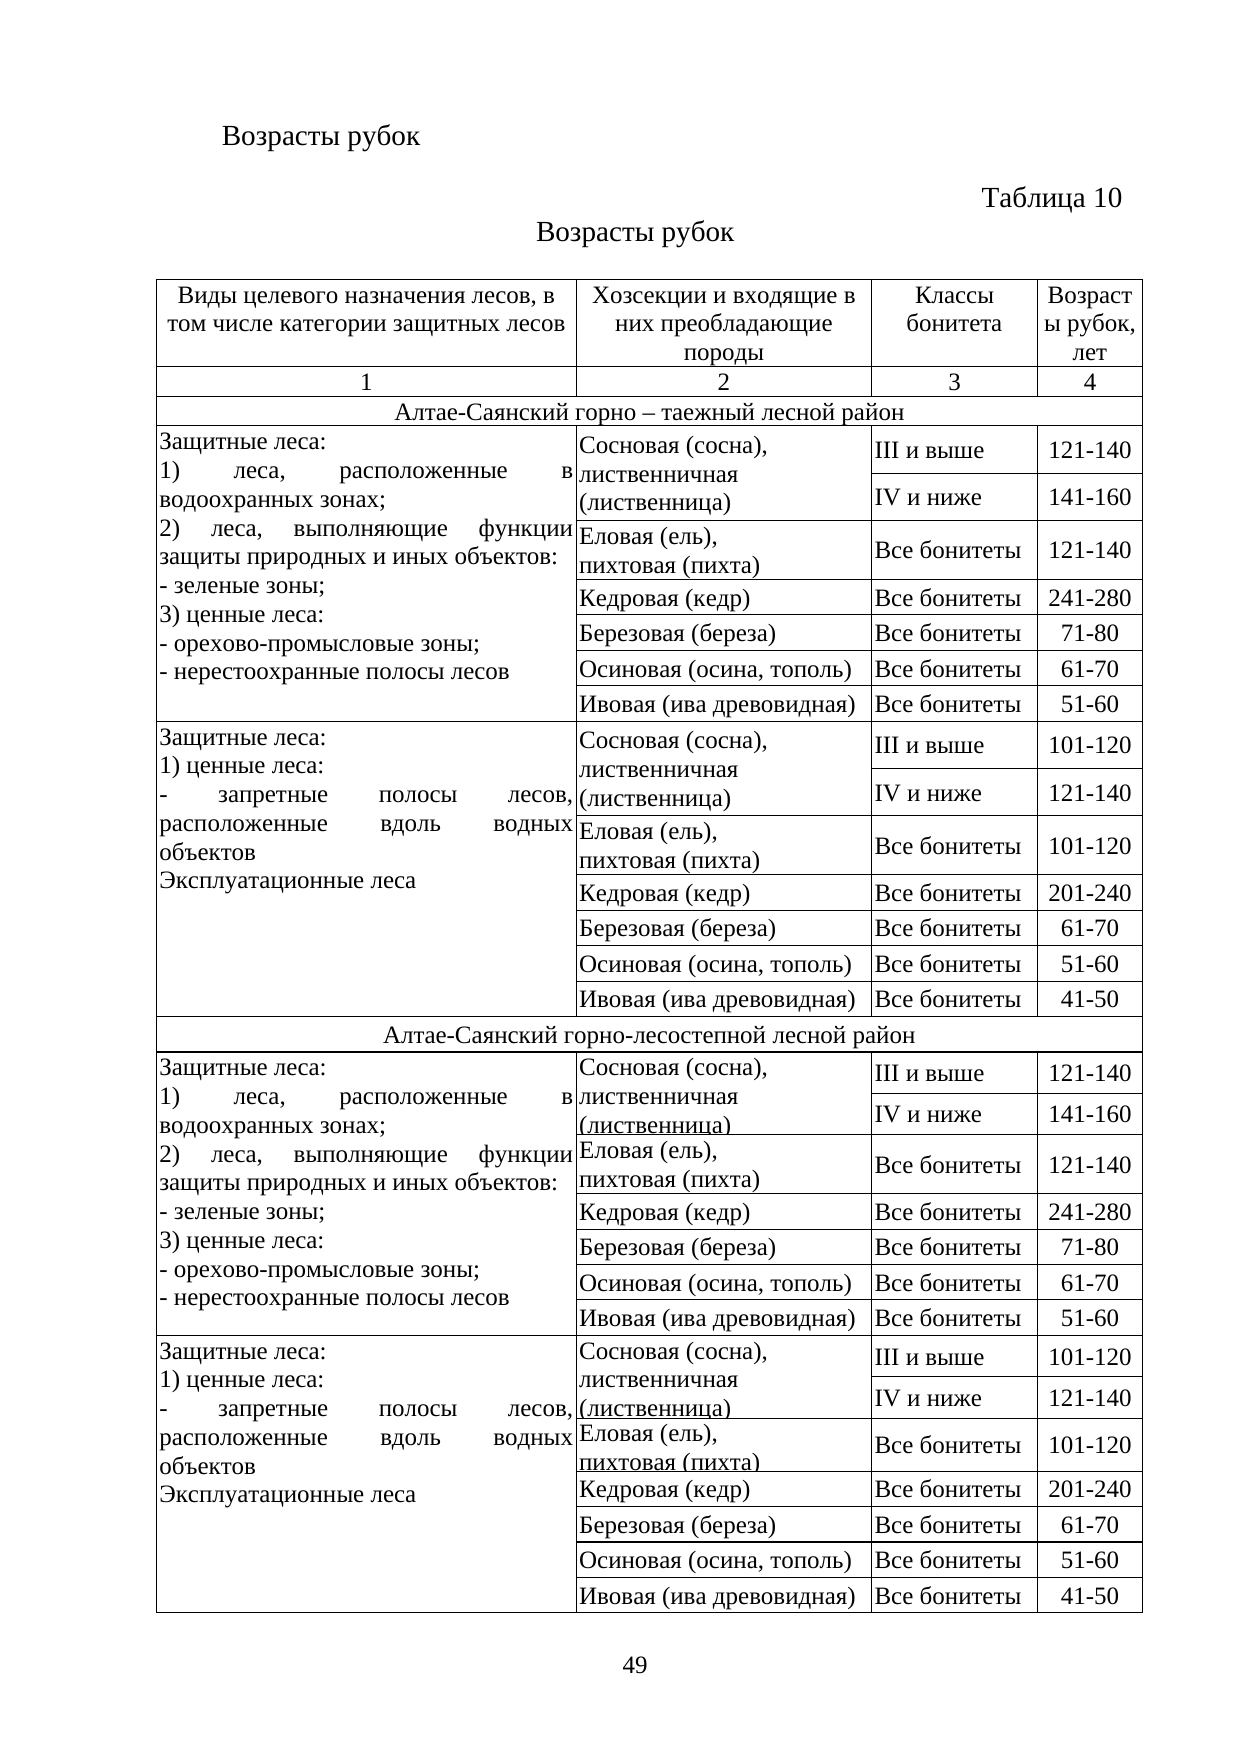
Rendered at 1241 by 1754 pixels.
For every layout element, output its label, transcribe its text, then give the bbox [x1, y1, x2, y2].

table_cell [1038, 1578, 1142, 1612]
subtitle Таблица 10 [148, 180, 1122, 214]
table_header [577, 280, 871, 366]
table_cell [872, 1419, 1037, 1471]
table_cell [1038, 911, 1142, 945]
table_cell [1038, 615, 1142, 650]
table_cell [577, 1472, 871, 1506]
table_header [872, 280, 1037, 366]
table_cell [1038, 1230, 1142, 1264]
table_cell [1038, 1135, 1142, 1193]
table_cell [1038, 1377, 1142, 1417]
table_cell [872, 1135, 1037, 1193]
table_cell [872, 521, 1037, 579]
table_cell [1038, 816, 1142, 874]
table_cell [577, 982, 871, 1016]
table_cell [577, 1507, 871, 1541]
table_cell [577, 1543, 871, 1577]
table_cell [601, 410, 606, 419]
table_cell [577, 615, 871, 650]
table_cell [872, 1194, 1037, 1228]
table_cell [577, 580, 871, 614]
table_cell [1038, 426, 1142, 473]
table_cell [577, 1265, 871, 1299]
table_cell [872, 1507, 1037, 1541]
text Возрасты рубок [148, 214, 1122, 247]
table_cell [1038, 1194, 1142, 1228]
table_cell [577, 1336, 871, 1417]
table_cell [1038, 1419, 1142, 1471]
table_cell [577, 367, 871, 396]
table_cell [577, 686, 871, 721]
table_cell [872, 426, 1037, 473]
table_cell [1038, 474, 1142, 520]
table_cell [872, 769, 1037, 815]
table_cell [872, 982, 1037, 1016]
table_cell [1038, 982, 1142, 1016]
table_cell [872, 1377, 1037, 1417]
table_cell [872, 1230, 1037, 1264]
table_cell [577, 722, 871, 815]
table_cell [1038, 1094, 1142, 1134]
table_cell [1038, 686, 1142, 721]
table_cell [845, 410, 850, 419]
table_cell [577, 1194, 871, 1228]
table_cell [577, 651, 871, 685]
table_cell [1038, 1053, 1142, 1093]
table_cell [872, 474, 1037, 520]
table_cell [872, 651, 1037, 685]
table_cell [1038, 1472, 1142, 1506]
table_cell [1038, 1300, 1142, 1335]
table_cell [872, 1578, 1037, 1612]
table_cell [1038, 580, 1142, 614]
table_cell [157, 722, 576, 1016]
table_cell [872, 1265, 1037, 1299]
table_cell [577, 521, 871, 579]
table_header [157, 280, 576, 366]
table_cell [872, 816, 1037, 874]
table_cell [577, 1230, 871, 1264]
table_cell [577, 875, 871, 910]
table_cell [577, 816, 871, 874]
subtitle Возрасты рубок [148, 118, 1122, 152]
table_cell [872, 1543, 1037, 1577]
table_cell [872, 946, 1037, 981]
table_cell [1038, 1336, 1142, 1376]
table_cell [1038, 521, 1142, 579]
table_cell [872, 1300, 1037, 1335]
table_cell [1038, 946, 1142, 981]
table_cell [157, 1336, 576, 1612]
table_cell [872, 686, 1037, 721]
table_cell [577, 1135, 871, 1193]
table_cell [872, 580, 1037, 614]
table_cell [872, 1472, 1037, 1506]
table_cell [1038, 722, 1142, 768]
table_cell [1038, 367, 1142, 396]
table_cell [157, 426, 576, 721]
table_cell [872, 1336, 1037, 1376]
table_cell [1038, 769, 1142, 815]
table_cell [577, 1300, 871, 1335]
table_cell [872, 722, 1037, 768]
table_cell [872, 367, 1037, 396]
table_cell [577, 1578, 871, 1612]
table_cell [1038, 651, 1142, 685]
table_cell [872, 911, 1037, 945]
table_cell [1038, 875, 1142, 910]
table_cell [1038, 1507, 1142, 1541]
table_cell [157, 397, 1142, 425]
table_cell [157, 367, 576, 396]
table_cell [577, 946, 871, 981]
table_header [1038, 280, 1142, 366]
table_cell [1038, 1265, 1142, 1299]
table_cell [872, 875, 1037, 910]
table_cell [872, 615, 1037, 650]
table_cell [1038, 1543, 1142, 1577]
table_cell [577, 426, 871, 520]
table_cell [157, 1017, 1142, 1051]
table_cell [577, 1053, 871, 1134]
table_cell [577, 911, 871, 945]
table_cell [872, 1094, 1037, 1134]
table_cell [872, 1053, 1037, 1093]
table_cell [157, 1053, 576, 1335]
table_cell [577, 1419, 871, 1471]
